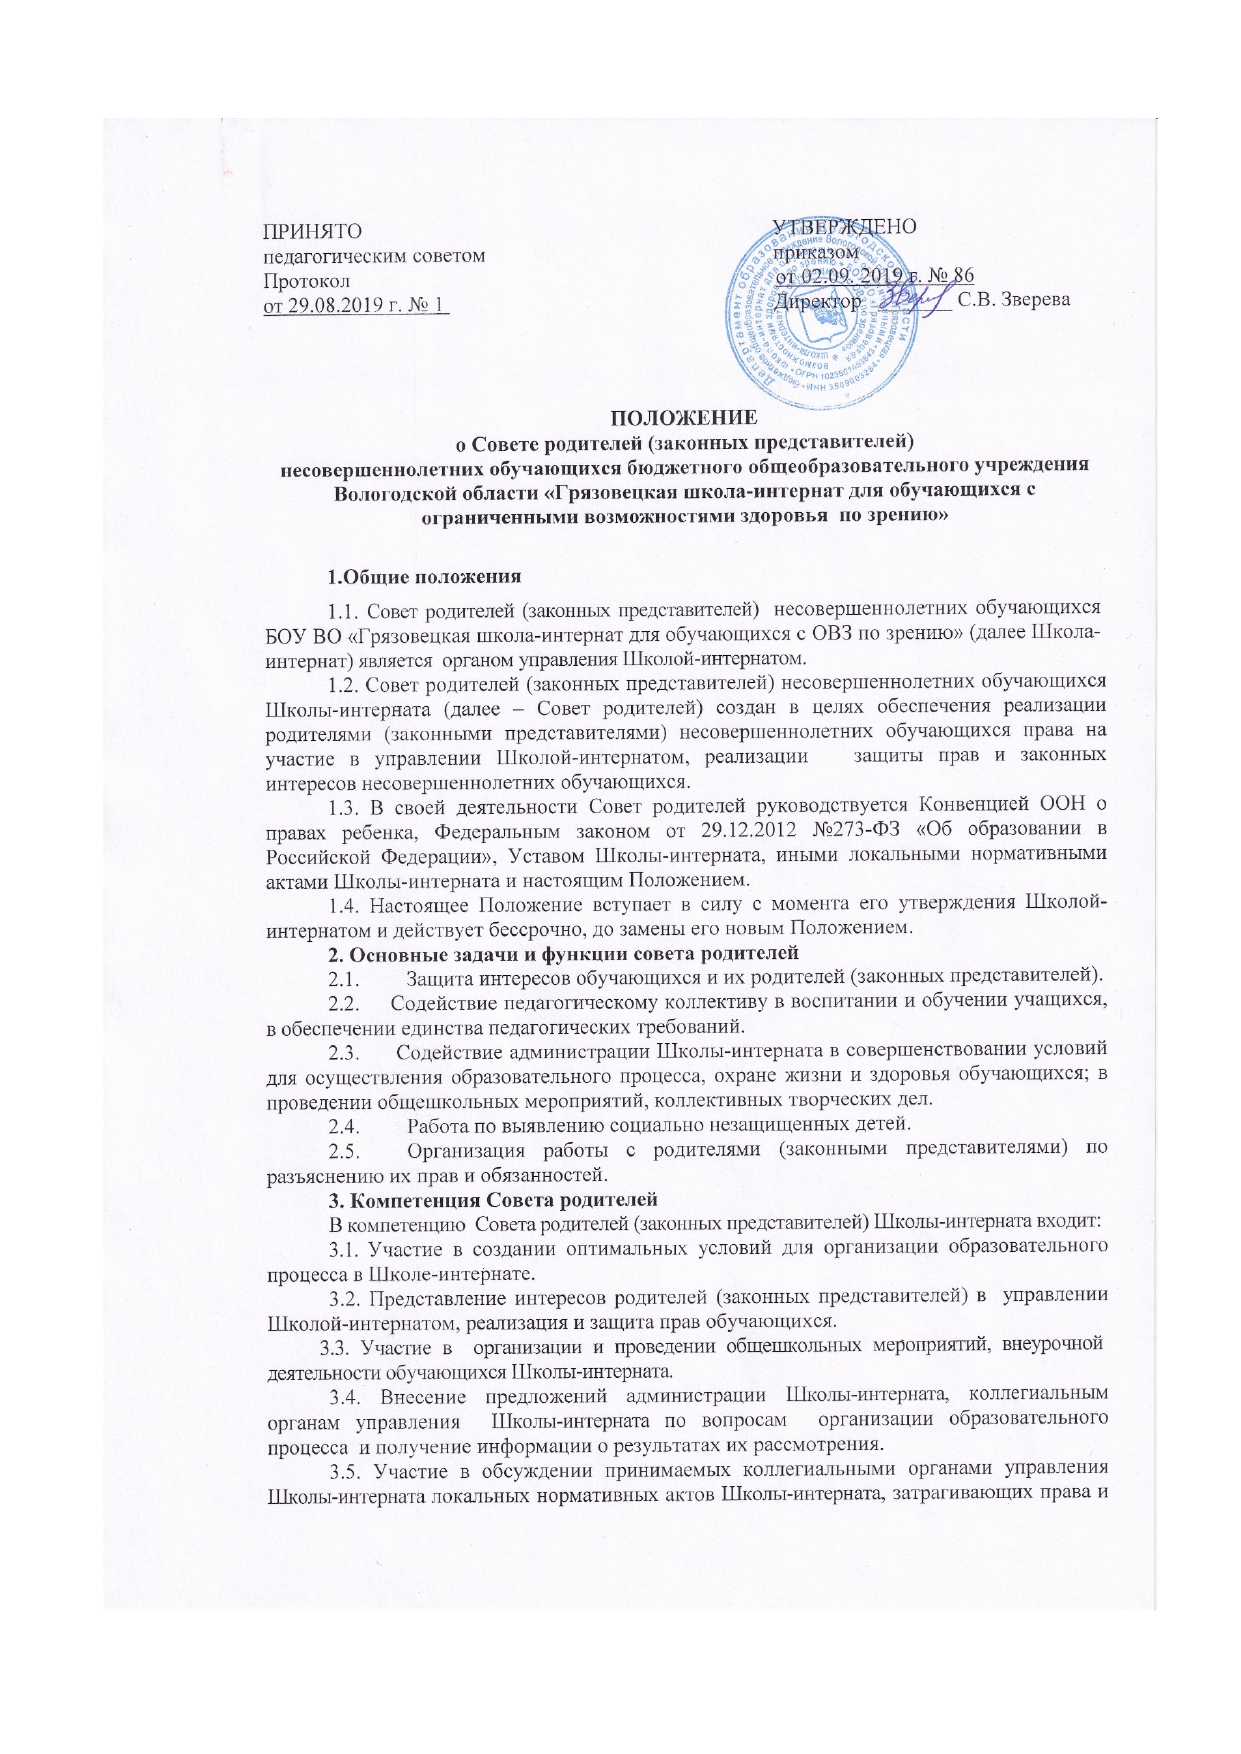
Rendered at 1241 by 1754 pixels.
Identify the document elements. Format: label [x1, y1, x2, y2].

picture [103, 118, 1158, 1611]
